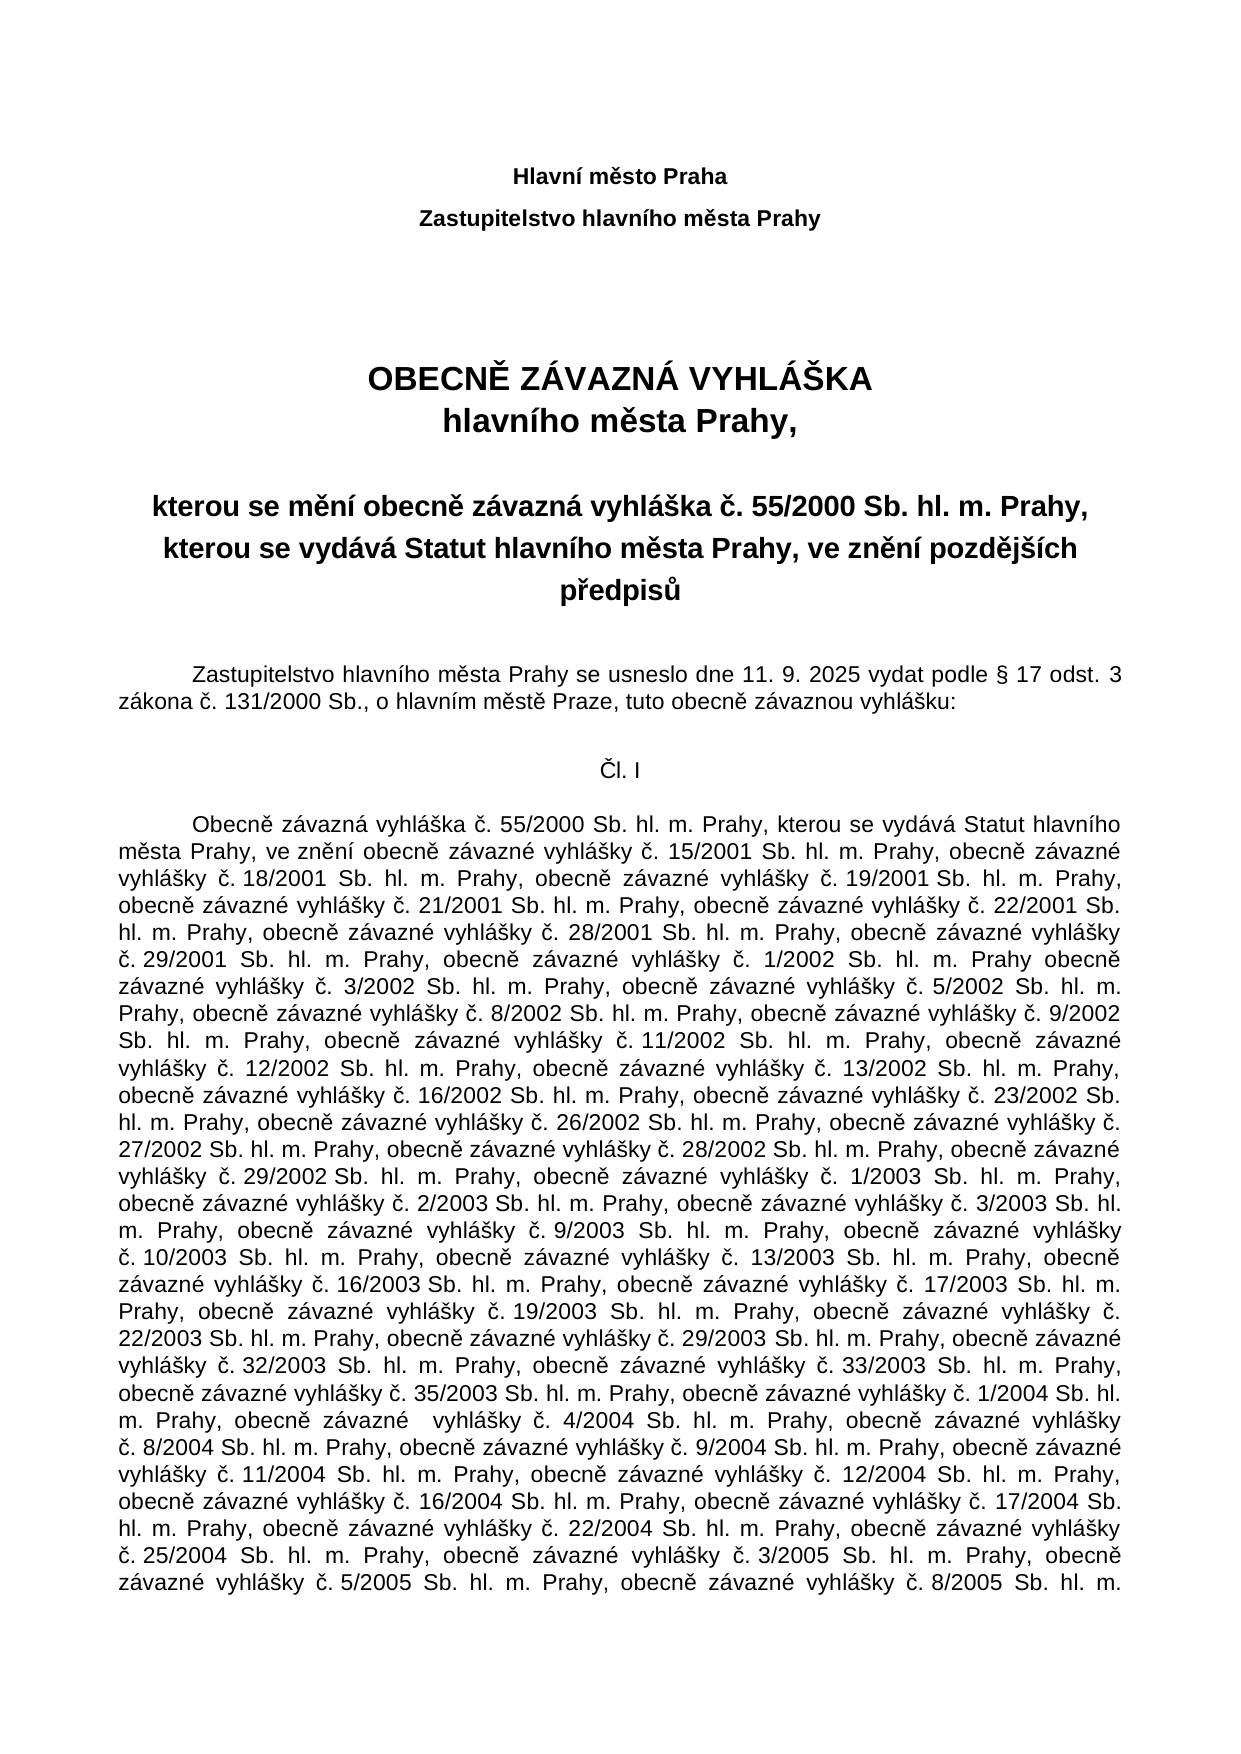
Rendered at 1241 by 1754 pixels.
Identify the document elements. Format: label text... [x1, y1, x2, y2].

text Zastupitelstvo hlavního města Prahy se usneslo dne 11. 9. 2025 vydat podle § 17 odst. 3 zákona č. 131/2000 Sb., o hlavním městě Praze, tuto obecně závaznou vyhlášku: [118, 660, 1122, 714]
text hlavního města Prahy, [118, 398, 1122, 439]
text Zastupitelstvo hlavního města Prahy [118, 189, 1122, 231]
text Čl. I [118, 741, 1122, 783]
text OBECNĚ ZÁVAZNÁ VYHLÁŠKA [118, 356, 1122, 398]
text Hlavní město Praha [118, 148, 1122, 189]
text kterou se mění obecně závazná vyhláška č. 55/2000 Sb. hl. m. Prahy, kterou se vydává Statut hlavního města Prahy, ve znění pozdějších předpisů [118, 481, 1122, 606]
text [118, 810, 1122, 1596]
